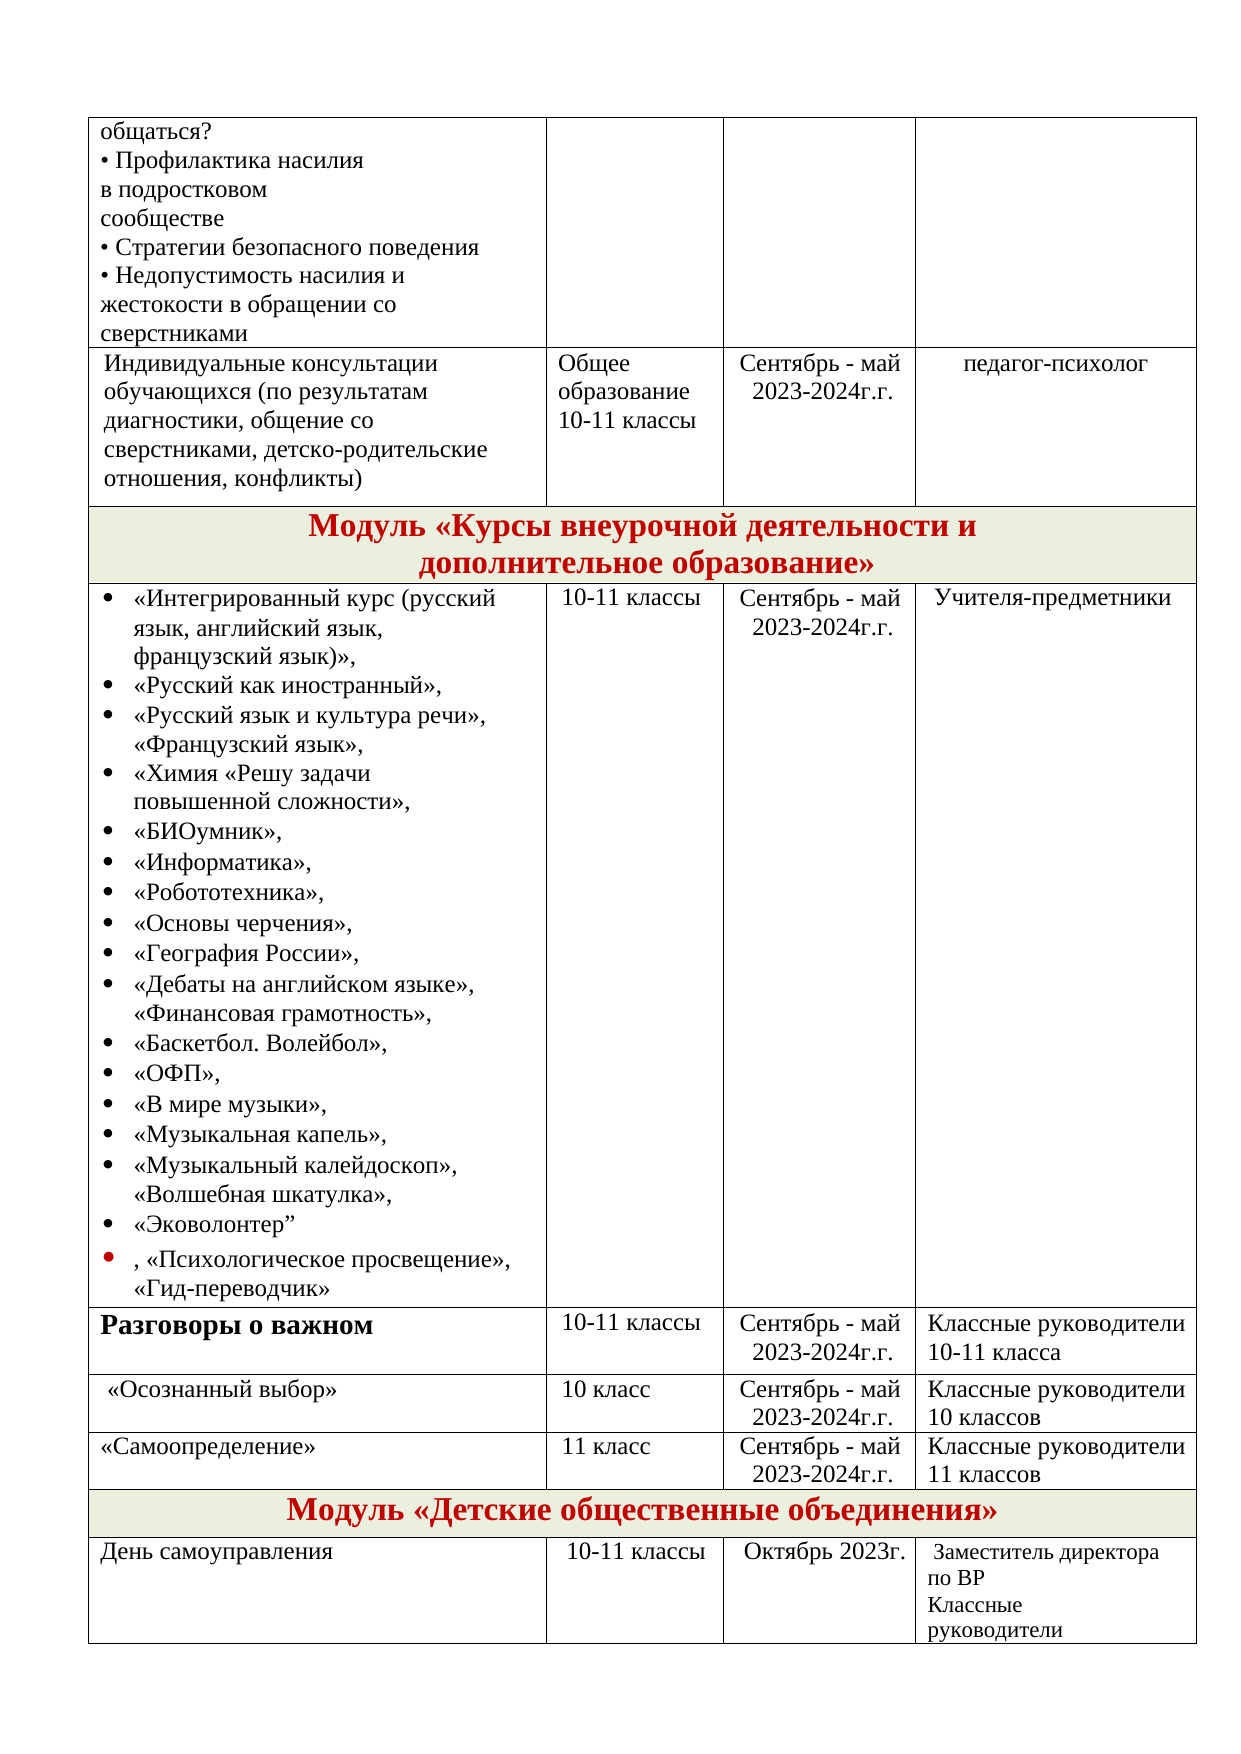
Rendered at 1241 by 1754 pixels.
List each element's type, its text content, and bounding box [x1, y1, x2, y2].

table_cell Общее образование 10-11 классы [547, 348, 723, 506]
table_cell Модуль «Детские общественные объединения» [89, 1490, 1196, 1537]
table_cell Октябрь 2023г. [724, 1538, 915, 1643]
table_cell Индивидуальные консультации обучающихся (по результатам диагностики, общение со сверстниками, детско-родительские отношения, конфликты) [89, 348, 546, 506]
table_header [916, 118, 1196, 347]
table_header общаться? Профилактика насилия в подростковом сообществе Стратегии безопасного поведения Недопустимость насилия и жестокости в обращении со сверстниками [89, 118, 546, 347]
table_cell «Интегрированный курс (русский язык, английский язык, французский язык)», «Русский как иностранный», «Русский язык и культура речи», «Французский язык», «Химия «Решу задачи повышенной сложности», «БИОумник», «Информатика», «Робототехника», «Основы черчения», «География России», «Дебаты на английском языке», «Финансовая грамотность», «Баскетбол. Волейбол», «ОФП», «В мире музыки», «Музыкальная капель», «Музыкальный калейдоскоп», «Волшебная шкатулка», «Эковолонтер” , «Психологическое просвещение», «Гид-переводчик» [89, 584, 546, 1307]
table_cell Учителя-предметники [916, 584, 1196, 1307]
table_cell педагог-психолог [916, 348, 1196, 506]
table_cell 10-11 классы [547, 1308, 723, 1374]
table_cell Сентябрь - май 2023-2024г.г. [724, 1308, 915, 1374]
table_cell Сентябрь - май 2023-2024г.г. [724, 1375, 915, 1432]
table_cell Заместитель директора по ВР Классные руководители [916, 1538, 1196, 1643]
table_cell Классные руководители 10 классов [916, 1375, 1196, 1432]
table_cell Сентябрь - май 2023-2024г.г. [724, 1433, 915, 1489]
table_cell Классные руководители 11 классов [916, 1433, 1196, 1489]
table_cell Классные руководители 10-11 класса [916, 1308, 1196, 1374]
table_cell «Самоопределение» [89, 1433, 546, 1489]
table_cell 11 класс [547, 1433, 723, 1489]
table_cell День самоуправления [89, 1538, 546, 1643]
table_header [724, 118, 915, 347]
table_cell «Осознанный выбор» [89, 1375, 546, 1432]
table_cell Разговоры о важном [89, 1308, 546, 1374]
table_cell 10 класс [547, 1375, 723, 1432]
table_cell Сентябрь - май 2023-2024г.г. [724, 348, 915, 506]
table_cell 10-11 классы [547, 584, 723, 1307]
table_cell Сентябрь - май 2023-2024г.г. [724, 584, 915, 1307]
table_header [547, 118, 723, 347]
table_cell 10-11 классы [547, 1538, 723, 1643]
table_cell Модуль «Курсы внеурочной деятельности и дополнительное образование» [89, 507, 1196, 582]
